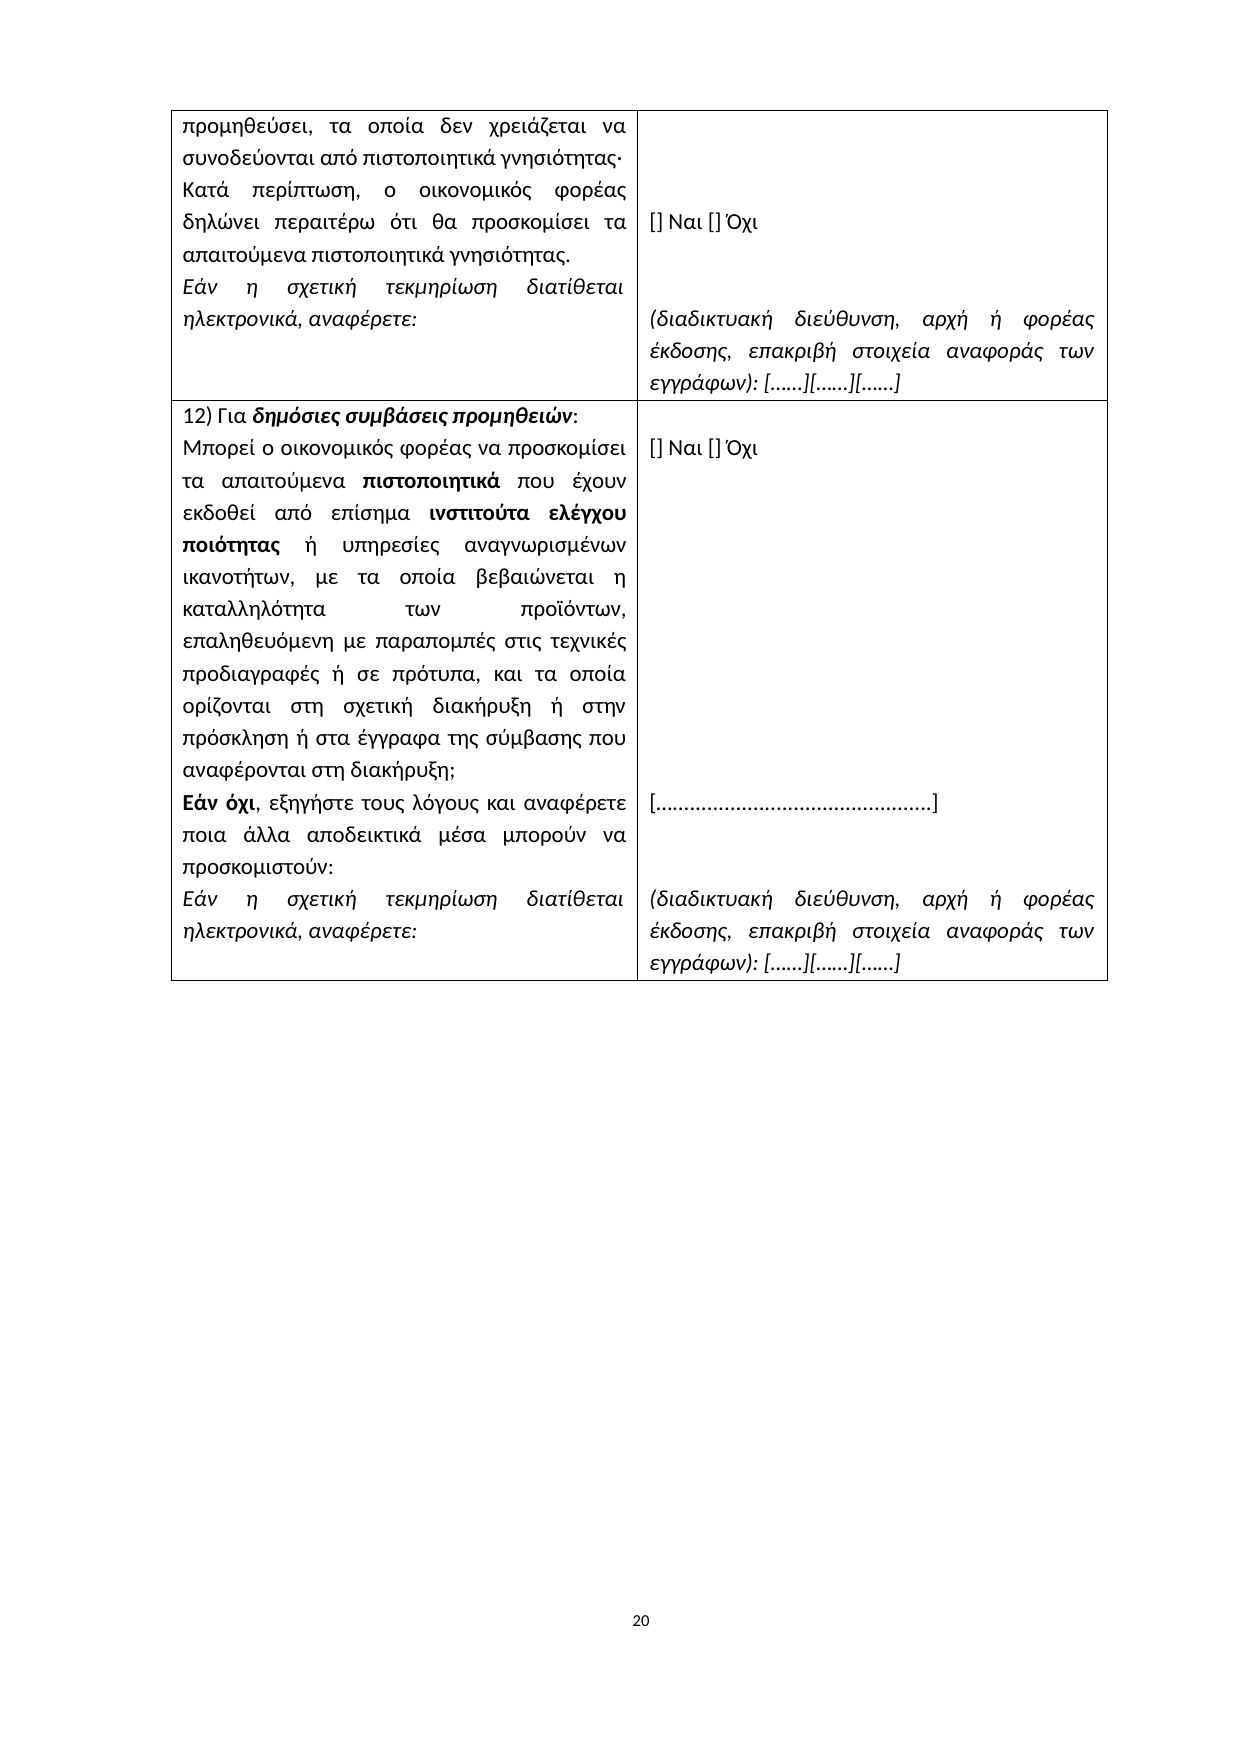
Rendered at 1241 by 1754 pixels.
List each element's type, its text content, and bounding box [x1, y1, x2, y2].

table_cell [638, 111, 1107, 400]
table_cell [] Ναι [] Όχι [….............................................] (διαδικτυακή διεύθυνση, αρχή ή φορέας έκδοσης, επακριβή στοιχεία αναφοράς των εγγράφων): [……][……][……] [638, 401, 1107, 980]
table_cell 12) Για δημόσιες συμβάσεις προμηθειών: Μπορεί ο οικονομικός φορέας να προσκομίσει τα απαιτούμενα πιστοποιητικά που έχουν εκδοθεί από επίσημα ινστιτούτα ελέγχου ποιότητας ή υπηρεσίες αναγνωρισμένων ικανοτήτων, με τα οποία βεβαιώνεται η καταλληλότητα των προϊόντων, επαληθευόμενη με παραπομπές στις τεχνικές προδιαγραφές ή σε πρότυπα, και τα οποία ορίζονται στη σχετική διακήρυξη ή στην πρόσκληση ή στα έγγραφα της σύμβασης που αναφέρονται στη διακήρυξη; Εάν όχι, εξηγήστε τους λόγους και αναφέρετε ποια άλλα αποδεικτικά μέσα μπορούν να προσκομιστούν: Εάν η σχετική τεκμηρίωση διατίθεται ηλεκτρονικά, αναφέρετε: [172, 401, 637, 980]
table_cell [172, 111, 637, 400]
